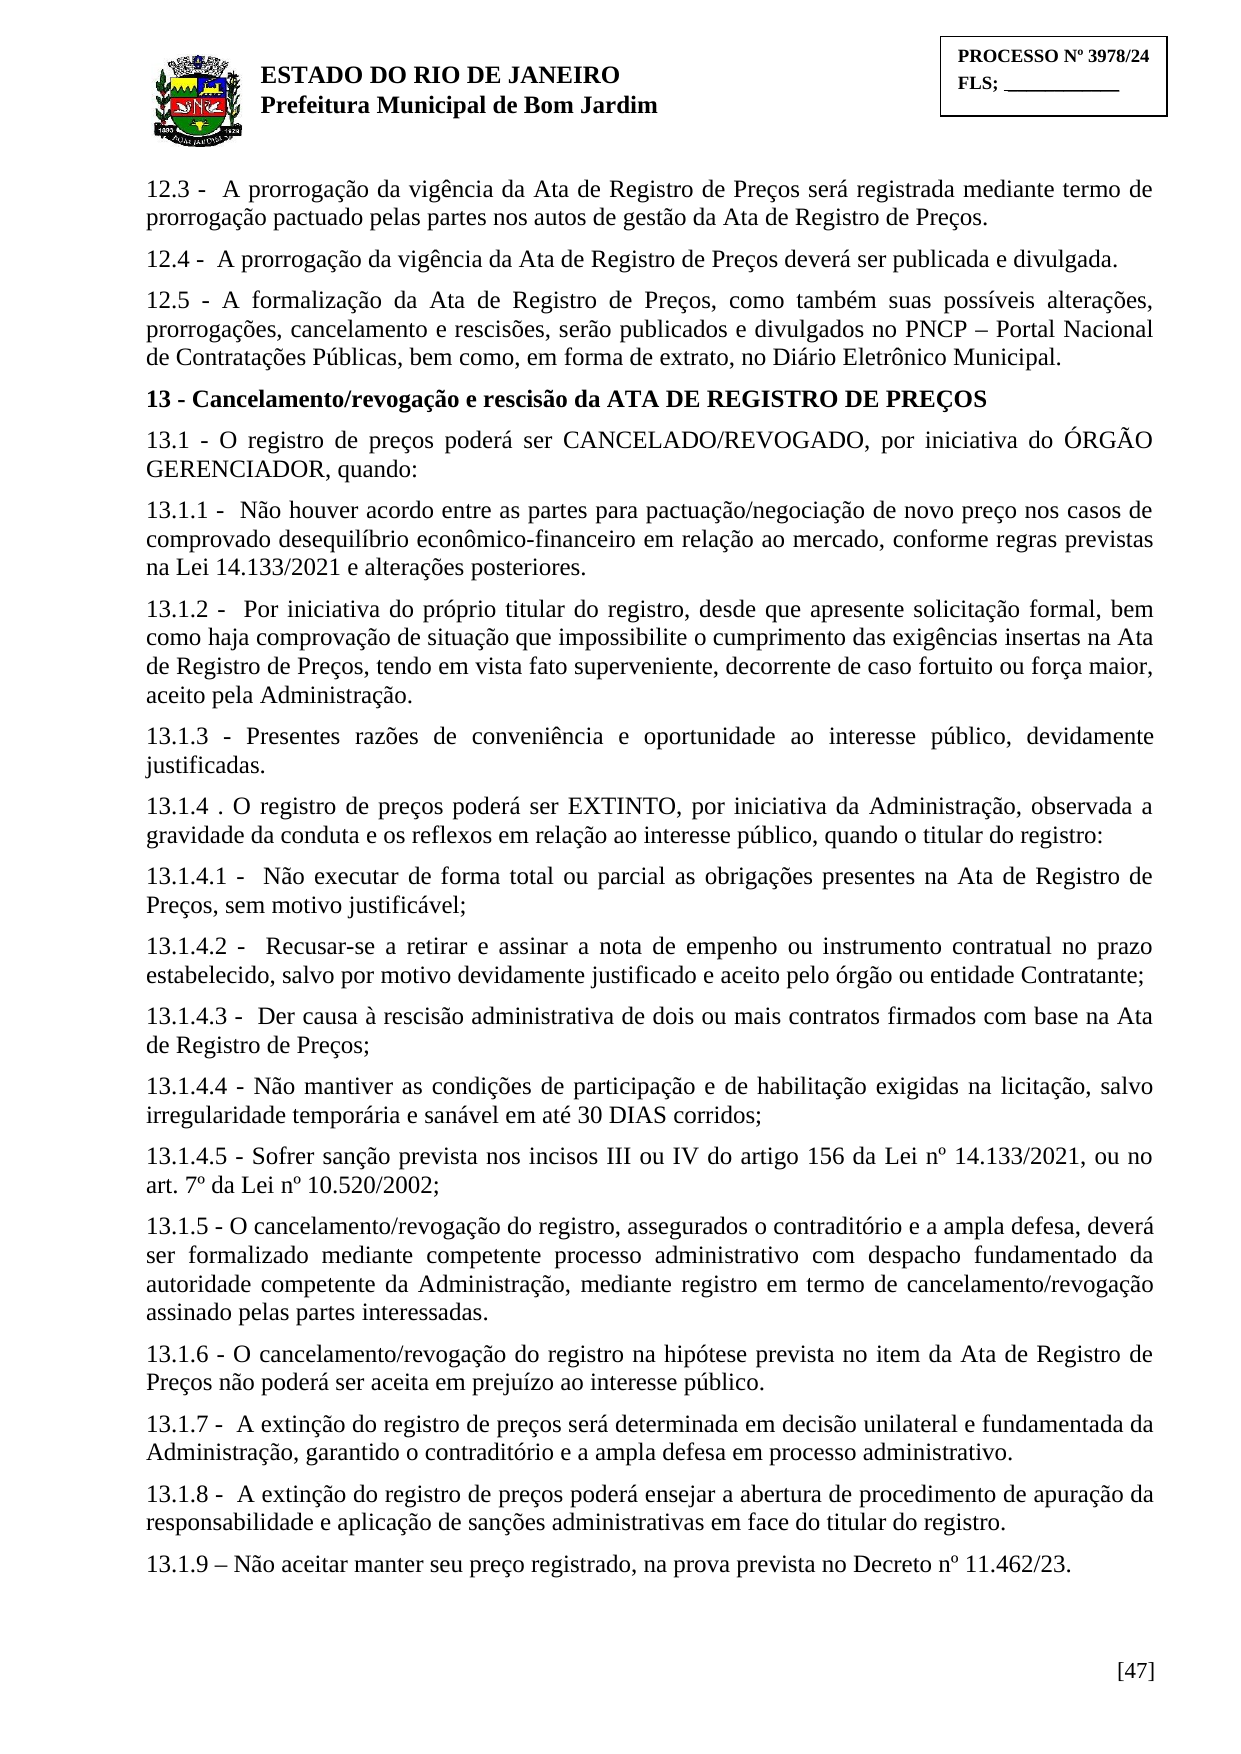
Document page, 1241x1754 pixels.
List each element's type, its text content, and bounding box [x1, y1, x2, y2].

text 13.1.4.3 - Der causa à rescisão administrativa de dois ou mais contratos firmados com base na Ata de Registro de Preços; [146, 1001, 1155, 1059]
text 13.1.4.2 - Recusar-se a retirar e assinar a nota de empenho ou instrumento contratual no prazo estabelecido, salvo por motivo devidamente justificado e aceito pelo órgão ou entidade Contratante; [146, 931, 1155, 989]
text 13.1.5 - O cancelamento/revogação do registro, assegurados o contraditório e a ampla defesa, deverá ser formalizado mediante competente processo administrativo com despacho fundamentado da autoridade competente da Administração, mediante registro em termo de cancelamento/revogação assinado pelas partes interessadas. [146, 1211, 1155, 1326]
text 13.1.2 - Por iniciativa do próprio titular do registro, desde que apresente solicitação formal, bem como haja comprovação de situação que impossibilite o cumprimento das exigências insertas na Ata de Registro de Preços, tendo em vista fato superveniente, decorrente de caso fortuito ou força maior, aceito pela Administração. [146, 594, 1155, 709]
text 13.1.9 – Não aceitar manter seu preço registrado, na prova prevista no Decreto nº 11.462/23. [146, 1549, 1155, 1577]
text 13 - Cancelamento/revogação e rescisão da ATA DE REGISTRO DE PREÇOS [146, 384, 1155, 412]
text 12.4 - A prorrogação da vigência da Ata de Registro de Preços deverá ser publicada e divulgada. [146, 244, 1155, 272]
text 12.5 - A formalização da Ata de Registro de Preços, como também suas possíveis alterações, prorrogações, cancelamento e rescisões, serão publicados e divulgados no PNCP – Portal Nacional de Contratações Públicas, bem como, em forma de extrato, no Diário Eletrônico Municipal. [146, 285, 1155, 371]
text 13.1.3 - Presentes razões de conveniência e oportunidade ao interesse público, devidamente justificadas. [146, 721, 1155, 779]
text 13.1.4.4 - Não mantiver as condições de participação e de habilitação exigidas na licitação, salvo irregularidade temporária e sanável em até 30 DIAS corridos; [146, 1071, 1155, 1129]
text 13.1 - O registro de preços poderá ser CANCELADO/REVOGADO, por iniciativa do ÓRGÃO GERENCIADOR, quando: [146, 425, 1155, 482]
text 13.1.4.5 - Sofrer sanção prevista nos incisos III ou IV do artigo 156 da Lei nº 14.133/2021, ou no art. 7º da Lei nº 10.520/2002; [146, 1141, 1155, 1199]
text 13.1.6 - O cancelamento/revogação do registro na hipótese prevista no item da Ata de Registro de Preços não poderá ser aceita em prejuízo ao interesse público. [146, 1339, 1155, 1396]
picture [151, 54, 243, 147]
text 13.1.4 . O registro de preços poderá ser EXTINTO, por iniciativa da Administração, observada a gravidade da conduta e os reflexos em relação ao interesse público, quando o titular do registro: [146, 791, 1155, 849]
text 13.1.7 - A extinção do registro de preços será determinada em decisão unilateral e fundamentada da Administração, garantido o contraditório e a ampla defesa em processo administrativo. [146, 1409, 1155, 1466]
text 13.1.4.1 - Não executar de forma total ou parcial as obrigações presentes na Ata de Registro de Preços, sem motivo justificável; [146, 861, 1155, 919]
text 12.3 - A prorrogação da vigência da Ata de Registro de Preços será registrada mediante termo de prorrogação pactuado pelas partes nos autos de gestão da Ata de Registro de Preços. [146, 174, 1155, 231]
text 13.1.8 - A extinção do registro de preços poderá ensejar a abertura de procedimento de apuração da responsabilidade e aplicação de sanções administrativas em face do titular do registro. [146, 1479, 1155, 1536]
text 13.1.1 - Não houver acordo entre as partes para pactuação/negociação de novo preço nos casos de comprovado desequilíbrio econômico-financeiro em relação ao mercado, conforme regras previstas na Lei 14.133/2021 e alterações posteriores. [146, 495, 1155, 581]
